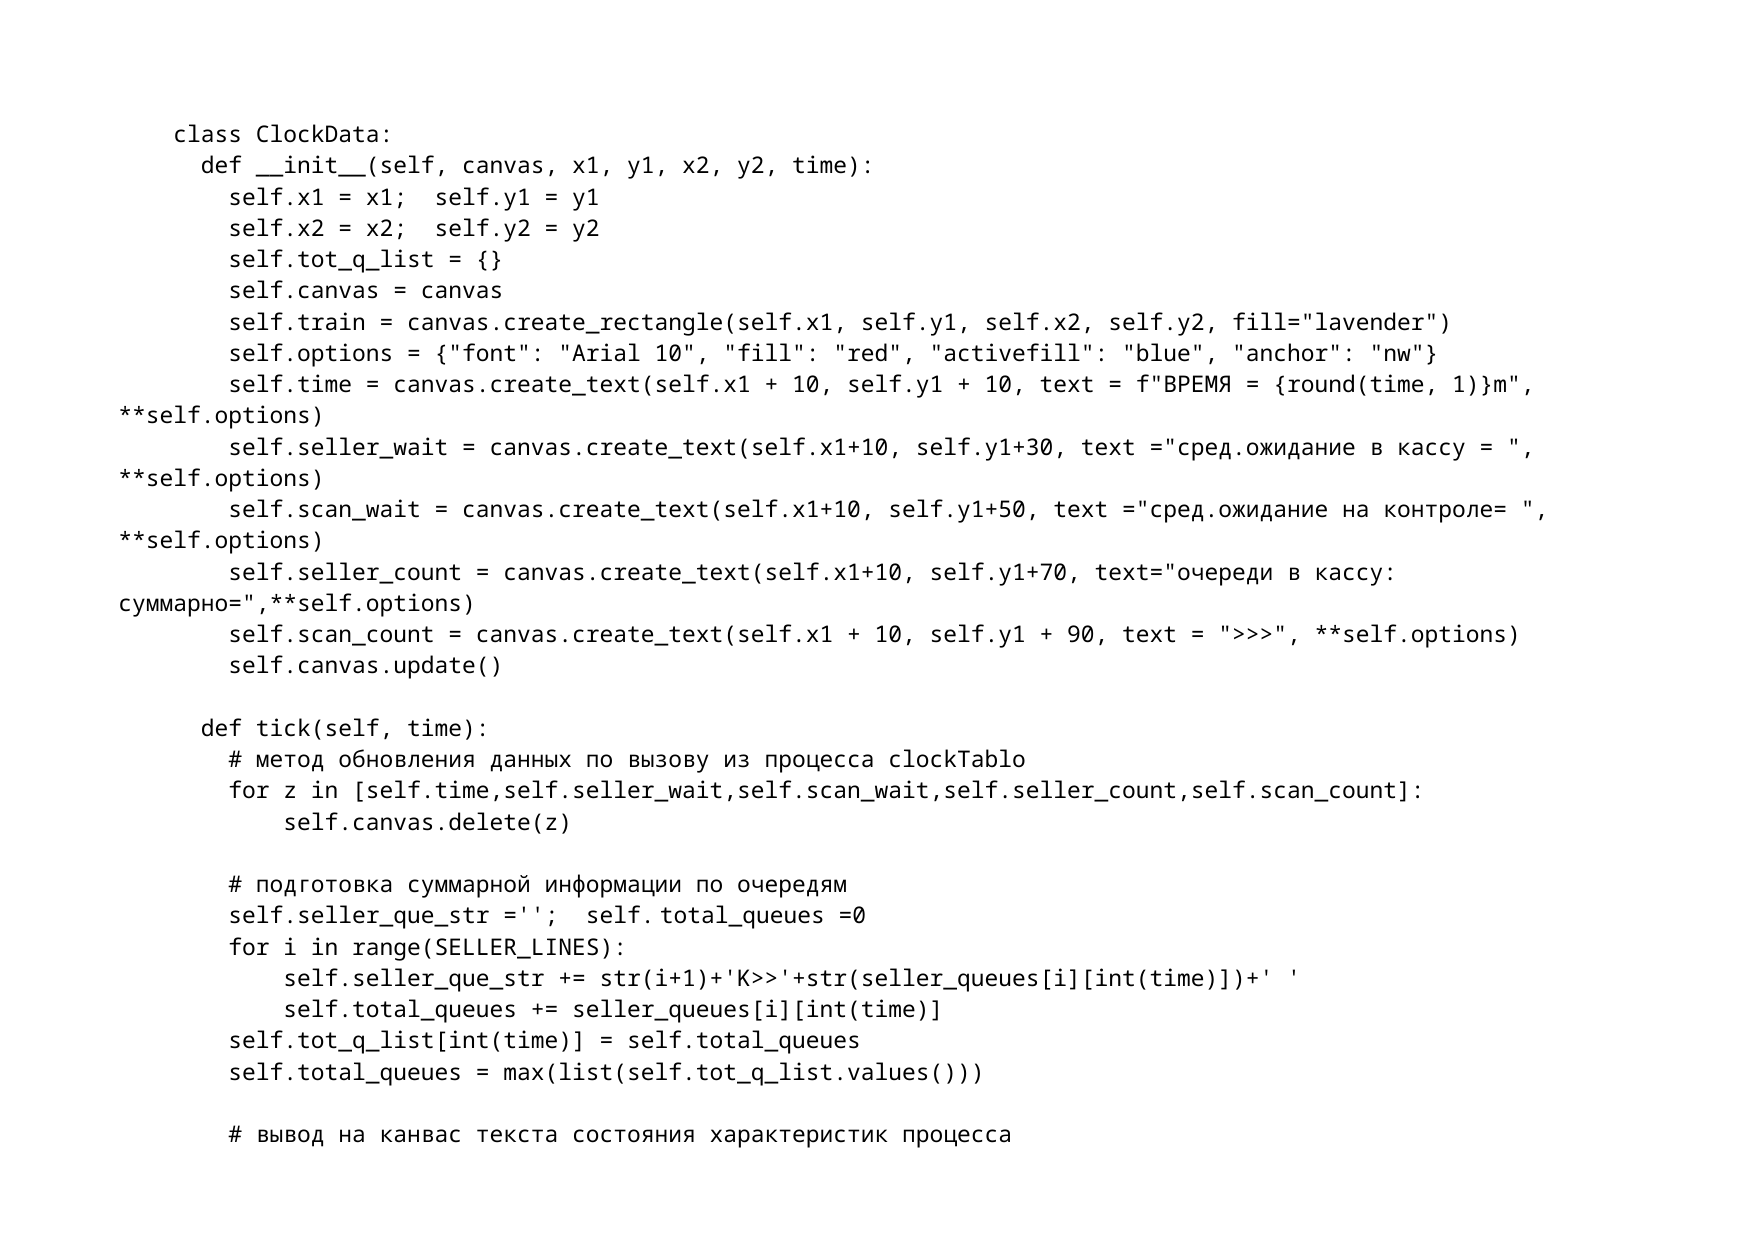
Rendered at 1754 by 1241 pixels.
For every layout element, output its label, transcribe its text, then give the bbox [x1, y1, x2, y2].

text # метод обновления данных по вызову из процесса clockTablo [118, 743, 1636, 774]
text self.total_queues += seller_queues[i][int(time)] [118, 993, 1636, 1024]
text self.seller_que_str += str(i+1)+'K>>'+str(seller_queues[i][int(time)])+' ' [118, 962, 1636, 993]
text self.total_queues = max(list(self.tot_q_list.values())) [118, 1056, 1636, 1087]
text # подготовка суммарной информации по очередям [118, 868, 1636, 899]
text self.seller_que_str =''; self. total_queues =0 [118, 899, 1636, 931]
text self.train = canvas.create_rectangle(self.x1, self.y1, self.x2, self.y2, fill="lavender") [118, 306, 1636, 337]
text self.scan_count = canvas.create_text(self.x1 + 10, self.y1 + 90, text = ">>>", **self.options) [118, 618, 1636, 649]
text self.seller_count = canvas.create_text(self.x1+10, self.y1+70, text="очереди в кассу: суммарно=",**self.options) [118, 556, 1636, 618]
text self.scan_wait = canvas.create_text(self.x1+10, self.y1+50, text ="сред.ожидание на контроле= ", **self.options) [118, 493, 1636, 556]
text for z in [self.time,self.seller_wait,self.scan_wait,self.seller_count,self.scan_count]: [118, 774, 1636, 806]
text self.canvas.update() [118, 649, 1636, 681]
text self.seller_wait = canvas.create_text(self.x1+10, self.y1+30, text ="сред.ожидание в кассу = ", **self.options) [118, 431, 1636, 493]
text self.x2 = x2; self.y2 = y2 [118, 212, 1636, 243]
text self.x1 = x1; self.y1 = y1 [118, 181, 1636, 212]
text self.canvas.delete(z) [118, 806, 1636, 837]
text class ClockData: [118, 118, 1636, 149]
text def __init__(self, canvas, x1, y1, x2, y2, time): [118, 149, 1636, 181]
text self.tot_q_list = {} [118, 243, 1636, 274]
text self.tot_q_list[int(time)] = self.total_queues [118, 1024, 1636, 1056]
text # вывод на канвас текста состояния характеристик процесса [118, 1118, 1636, 1149]
text def tick(self, time): [118, 712, 1636, 743]
text self.canvas = canvas [118, 274, 1636, 306]
text self.time = canvas.create_text(self.x1 + 10, self.y1 + 10, text = f"ВРЕМЯ = {round(time, 1)}m", **self.options) [118, 368, 1636, 431]
text for i in range(SELLER_LINES): [118, 931, 1636, 962]
text self.options = {"font": "Arial 10", "fill": "red", "activefill": "blue", "anchor": "nw"} [118, 337, 1636, 368]
